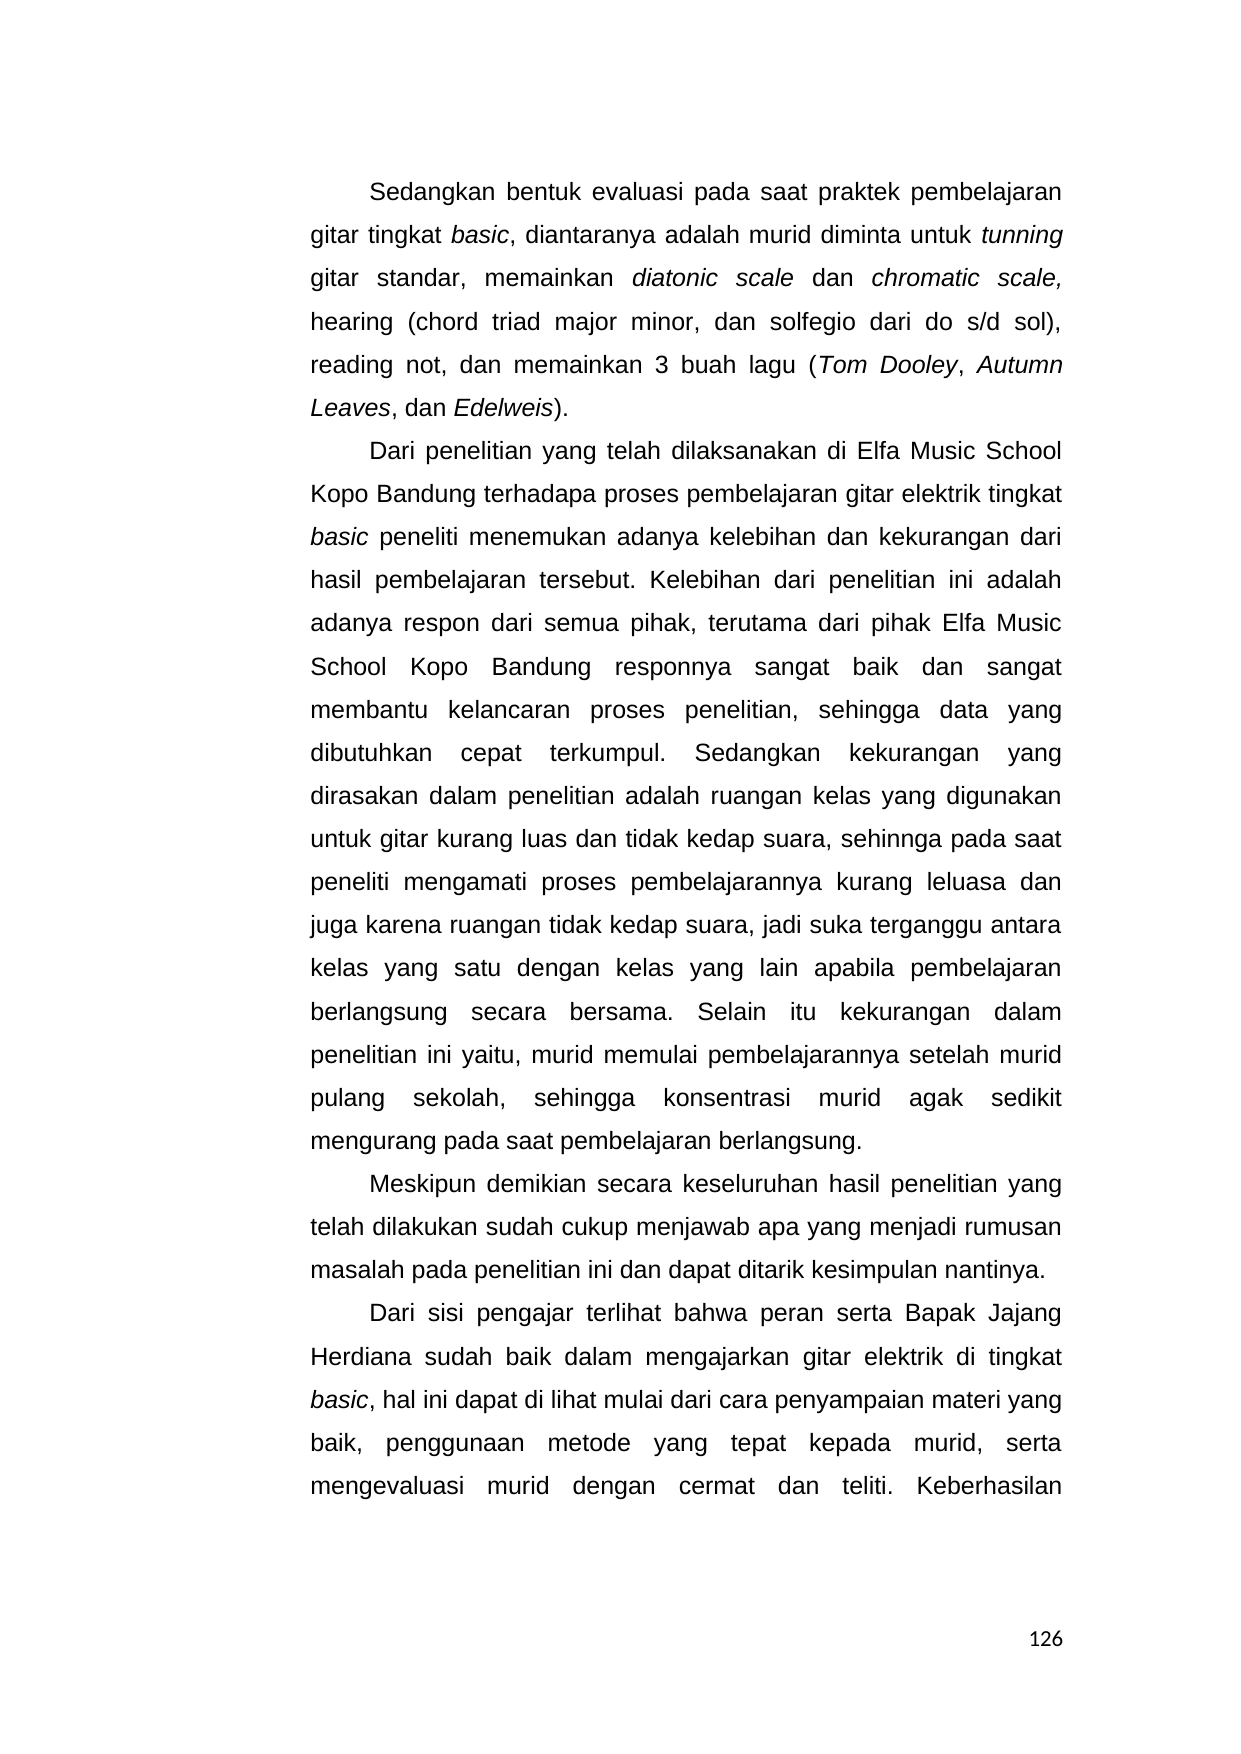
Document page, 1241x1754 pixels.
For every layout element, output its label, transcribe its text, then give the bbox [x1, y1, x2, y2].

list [310, 1298, 1063, 1500]
list Sedangkan bentuk evaluasi pada saat praktek pembelajaran gitar tingkat basic, diantaranya adalah murid diminta untuk tunning gitar standar, memainkan diatonic scale dan chromatic scale, hearing (chord triad major minor, dan solfegio dari do s/d sol), reading not, dan memainkan 3 buah lagu (Tom Dooley, Autumn Leaves, dan Edelweis). [310, 177, 1063, 422]
list Meskipun demikian secara keseluruhan hasil penelitian yang telah dilakukan sudah cukup menjawab apa yang menjadi rumusan masalah pada penelitian ini dan dapat ditarik kesimpulan nantinya. [310, 1169, 1063, 1284]
list Dari penelitian yang telah dilaksanakan di Elfa Music School Kopo Bandung terhadapa proses pembelajaran gitar elektrik tingkat basic peneliti menemukan adanya kelebihan dan kekurangan dari hasil pembelajaran tersebut. Kelebihan dari penelitian ini adalah adanya respon dari semua pihak, terutama dari pihak Elfa Music School Kopo Bandung responnya sangat baik dan sangat membantu kelancaran proses penelitian, sehingga data yang dibutuhkan cepat terkumpul. Sedangkan kekurangan yang dirasakan dalam penelitian adalah ruangan kelas yang digunakan untuk gitar kurang luas dan tidak kedap suara, sehinnga pada saat peneliti mengamati proses pembelajarannya kurang leluasa dan juga karena ruangan tidak kedap suara, jadi suka terganggu antara kelas yang satu dengan kelas yang lain apabila pembelajaran berlangsung secara bersama. Selain itu kekurangan dalam penelitian ini yaitu, murid memulai pembelajarannya setelah murid pulang sekolah, sehingga konsentrasi murid agak sedikit mengurang pada saat pembelajaran berlangsung. [310, 436, 1063, 1155]
